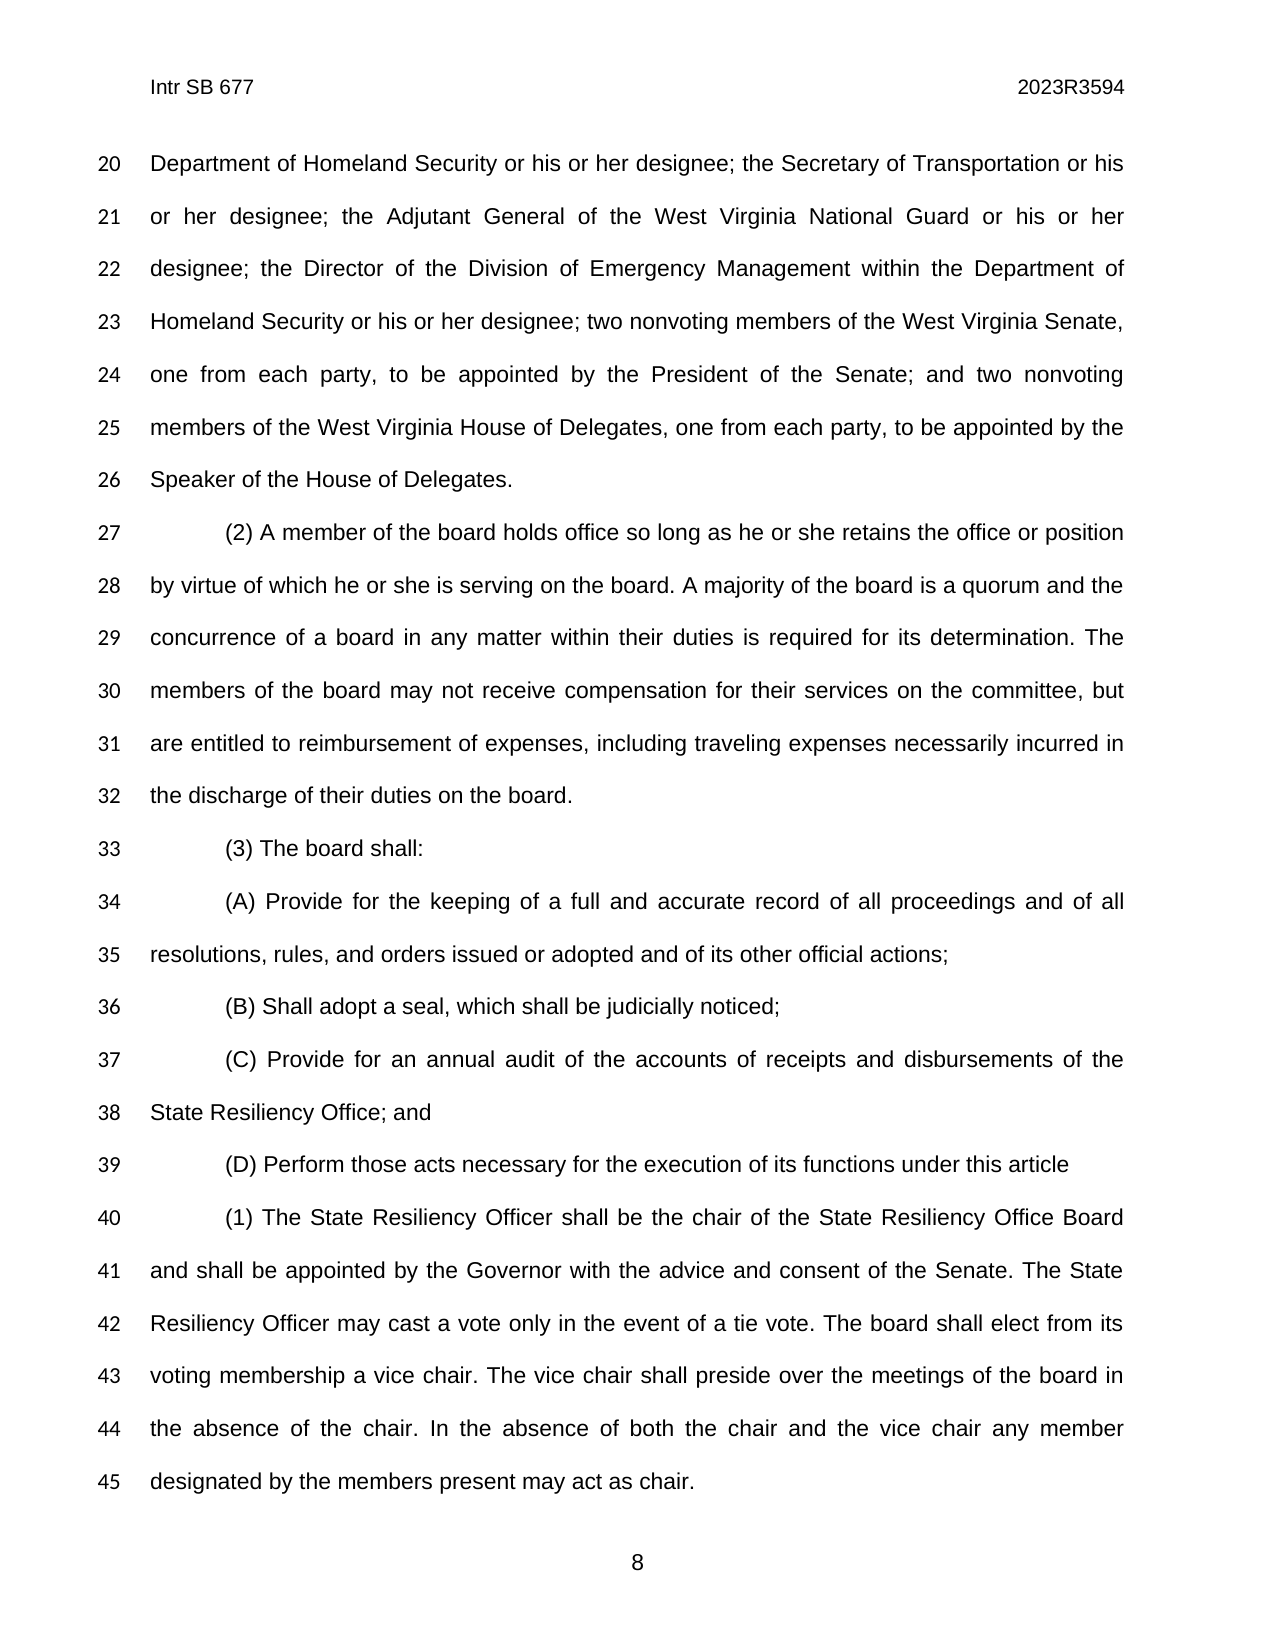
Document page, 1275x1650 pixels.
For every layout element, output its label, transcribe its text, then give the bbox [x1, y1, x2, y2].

text (C) Provide for an annual audit of the accounts of receipts and disbursements of the State Resiliency Office; and [150, 1046, 1125, 1125]
text (A) Provide for the keeping of a full and accurate record of all proceedings and of all resolutions, rules, and orders issued or adopted and of its other official actions; [150, 888, 1125, 967]
text (D) Perform those acts necessary for the execution of its functions under this article [150, 1151, 1125, 1178]
text (2) A member of the board holds office so long as he or she retains the office or position by virtue of which he or she is serving on the board. A majority of the board is a quorum and the concurrence of a board in any matter within their duties is required for its determination. The members of the board may not receive compensation for their services on the committee, but are entitled to reimbursement of expenses, including traveling expenses necessarily incurred in the discharge of their duties on the board. [150, 519, 1125, 809]
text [150, 150, 1125, 493]
text (B) Shall adopt a seal, which shall be judicially noticed; [150, 993, 1125, 1020]
text (3) The board shall: [150, 835, 1125, 862]
text (1) The State Resiliency Officer shall be the chair of the State Resiliency Office Board and shall be appointed by the Governor with the advice and consent of the Senate. The State Resiliency Officer may cast a vote only in the event of a tie vote. The board shall elect from its voting membership a vice chair. The vice chair shall preside over the meetings of the board in the absence of the chair. In the absence of both the chair and the vice chair any member designated by the members present may act as chair. [150, 1204, 1125, 1494]
